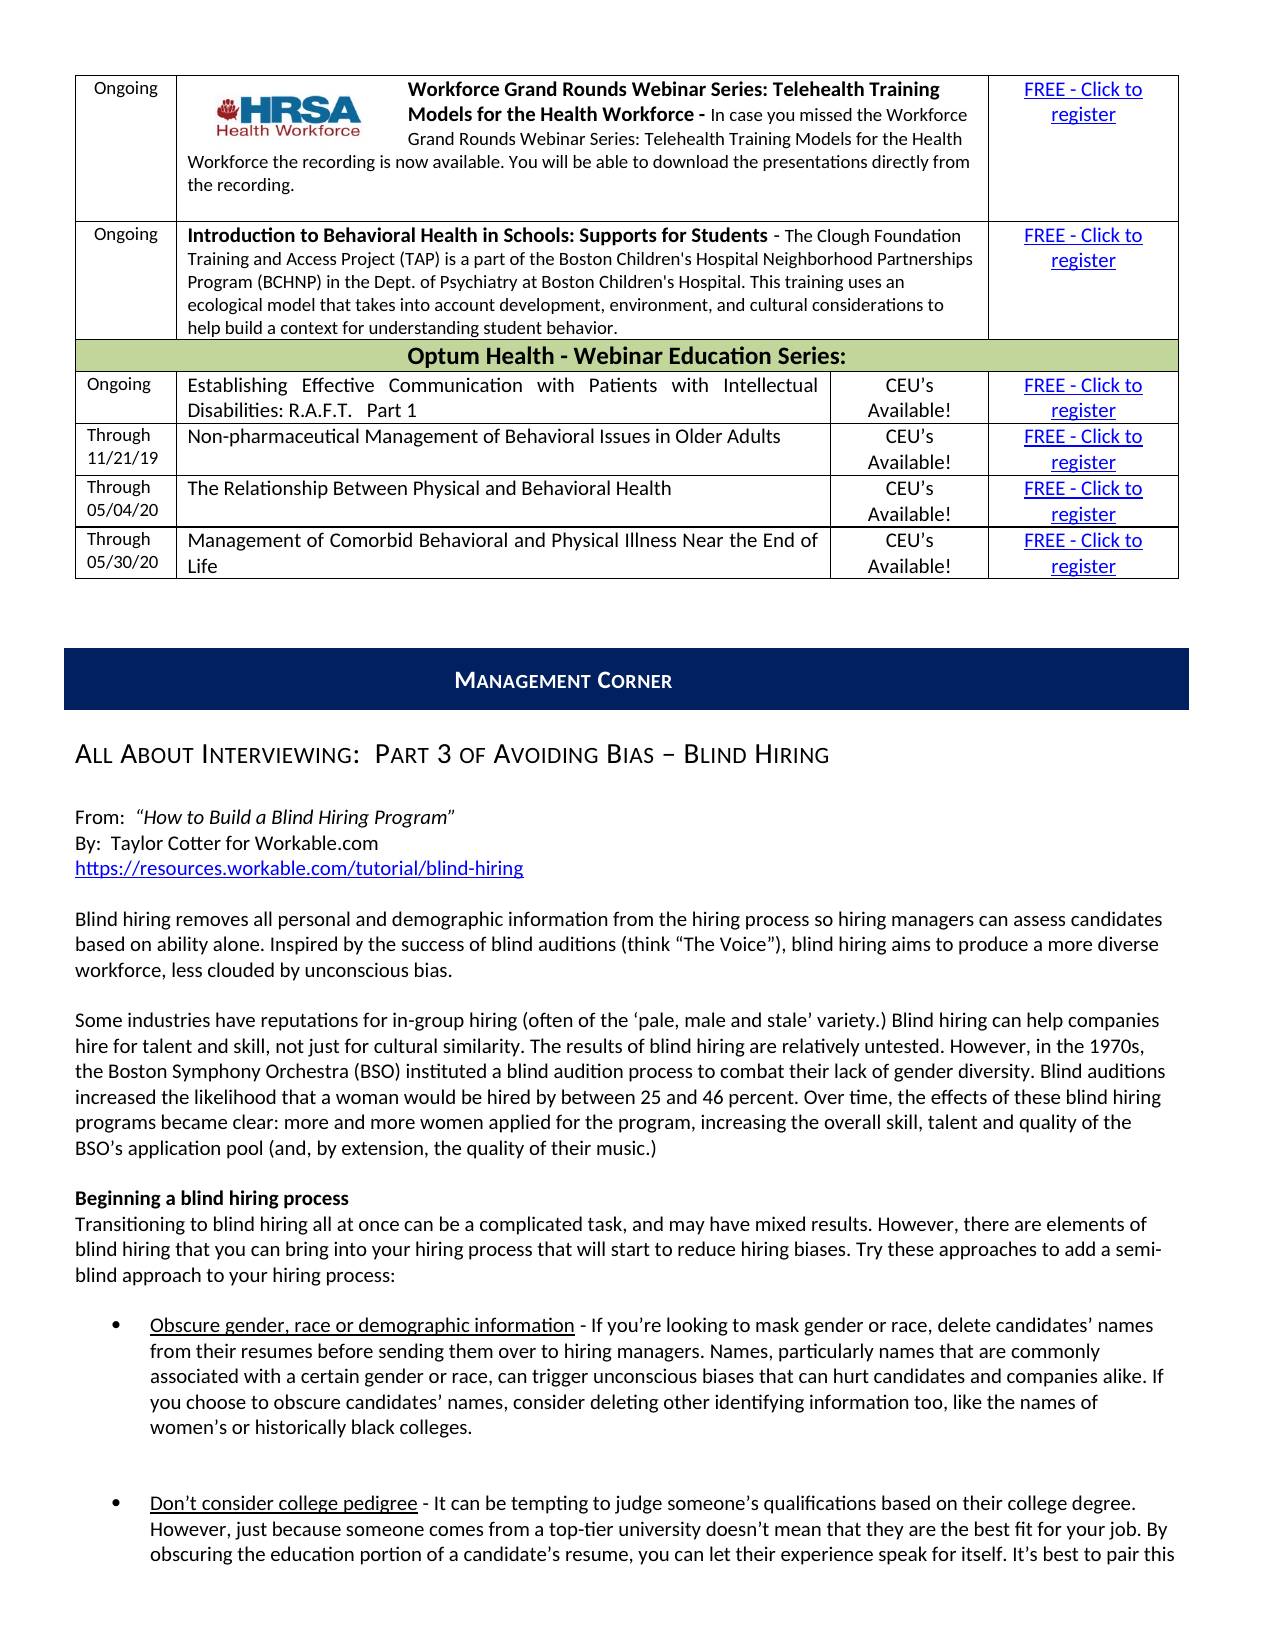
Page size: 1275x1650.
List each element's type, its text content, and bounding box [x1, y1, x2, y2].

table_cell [64, 710, 1189, 1567]
table_cell [64, 648, 443, 710]
picture [187, 79, 389, 147]
table_cell Management Corner [443, 648, 1189, 710]
